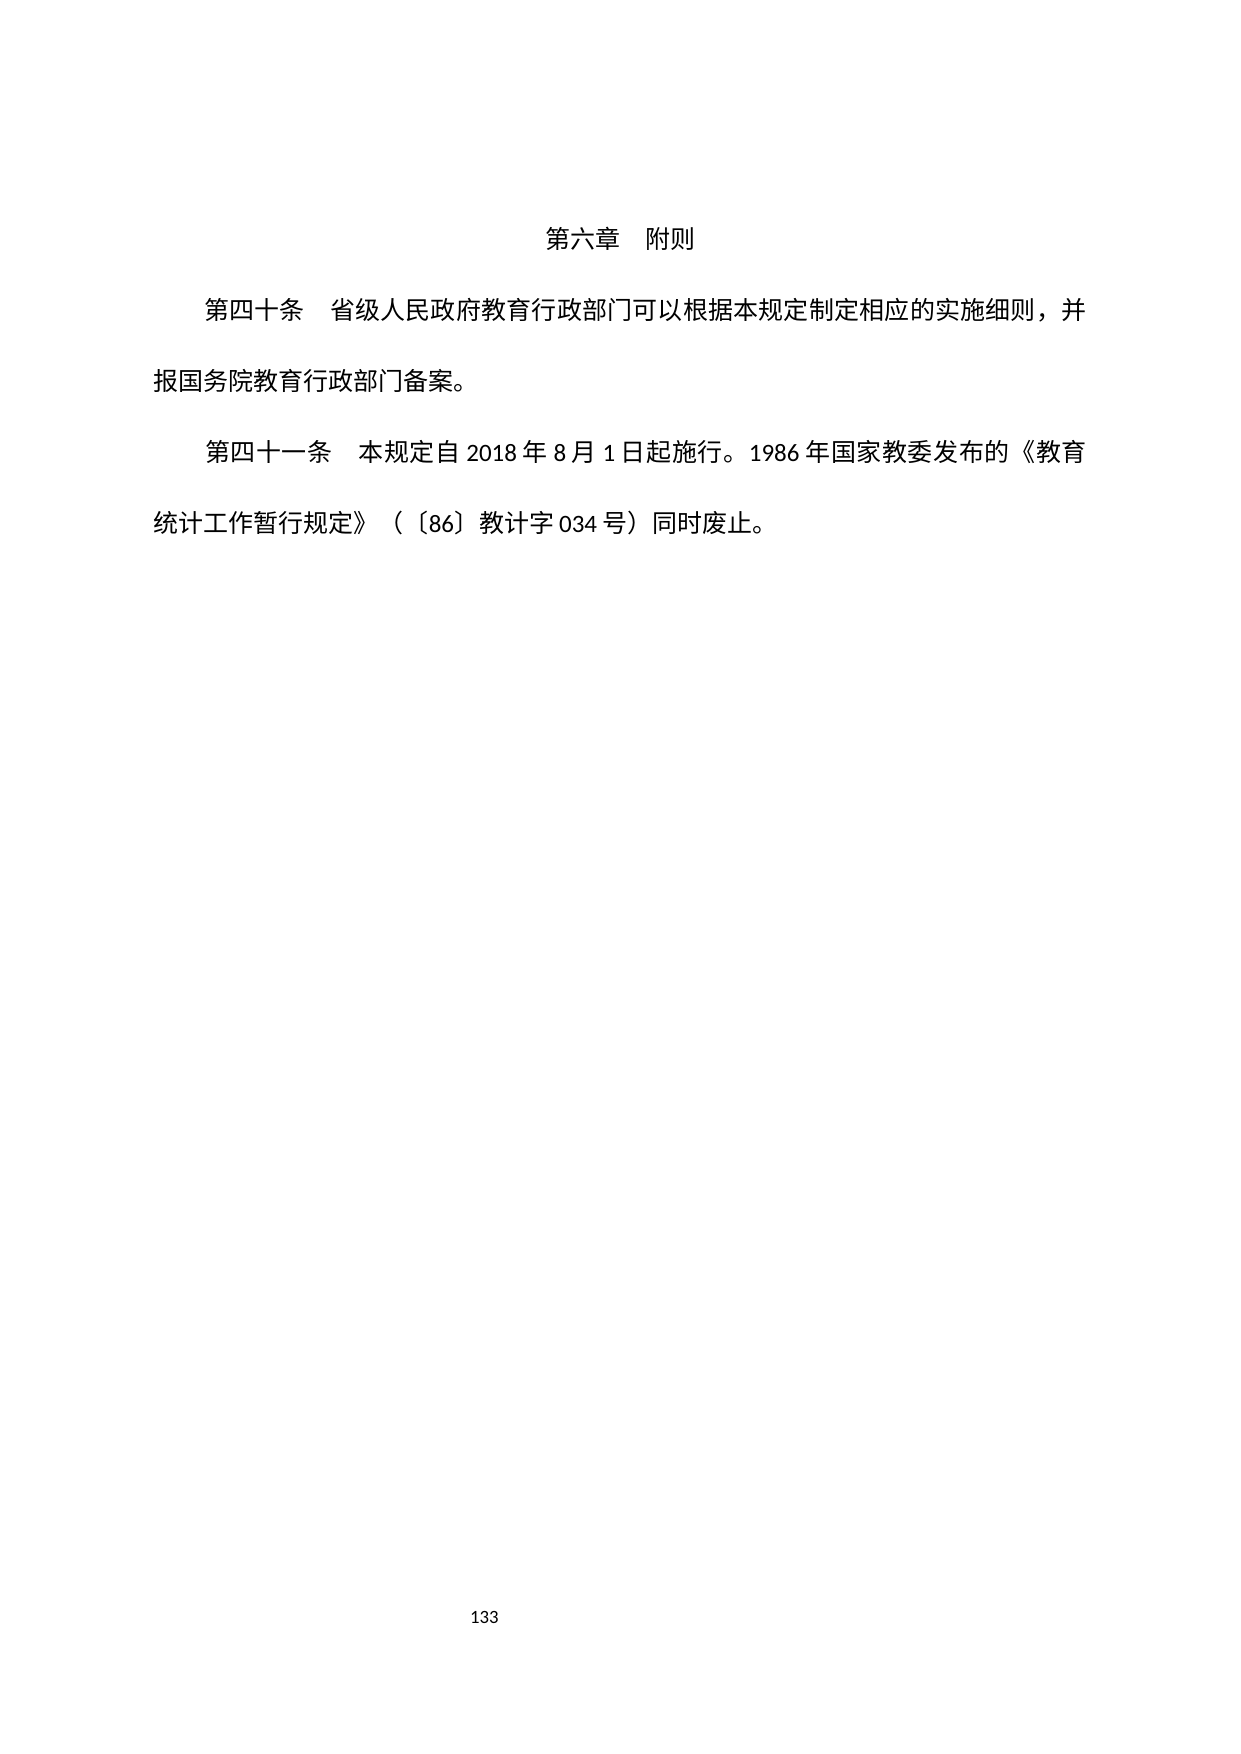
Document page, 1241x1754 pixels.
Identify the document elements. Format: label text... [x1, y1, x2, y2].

list 第四十一条 本规定自2018年8月1日起施行。1986年国家教委发布的《教育统计工作暂行规定》（〔86〕教计字034号）同时废止。 [153, 415, 1087, 557]
list 第四十条 省级人民政府教育行政部门可以根据本规定制定相应的实施细则，并报国务院教育行政部门备案。 [153, 273, 1087, 415]
list 第六章 附则 [153, 202, 1087, 273]
